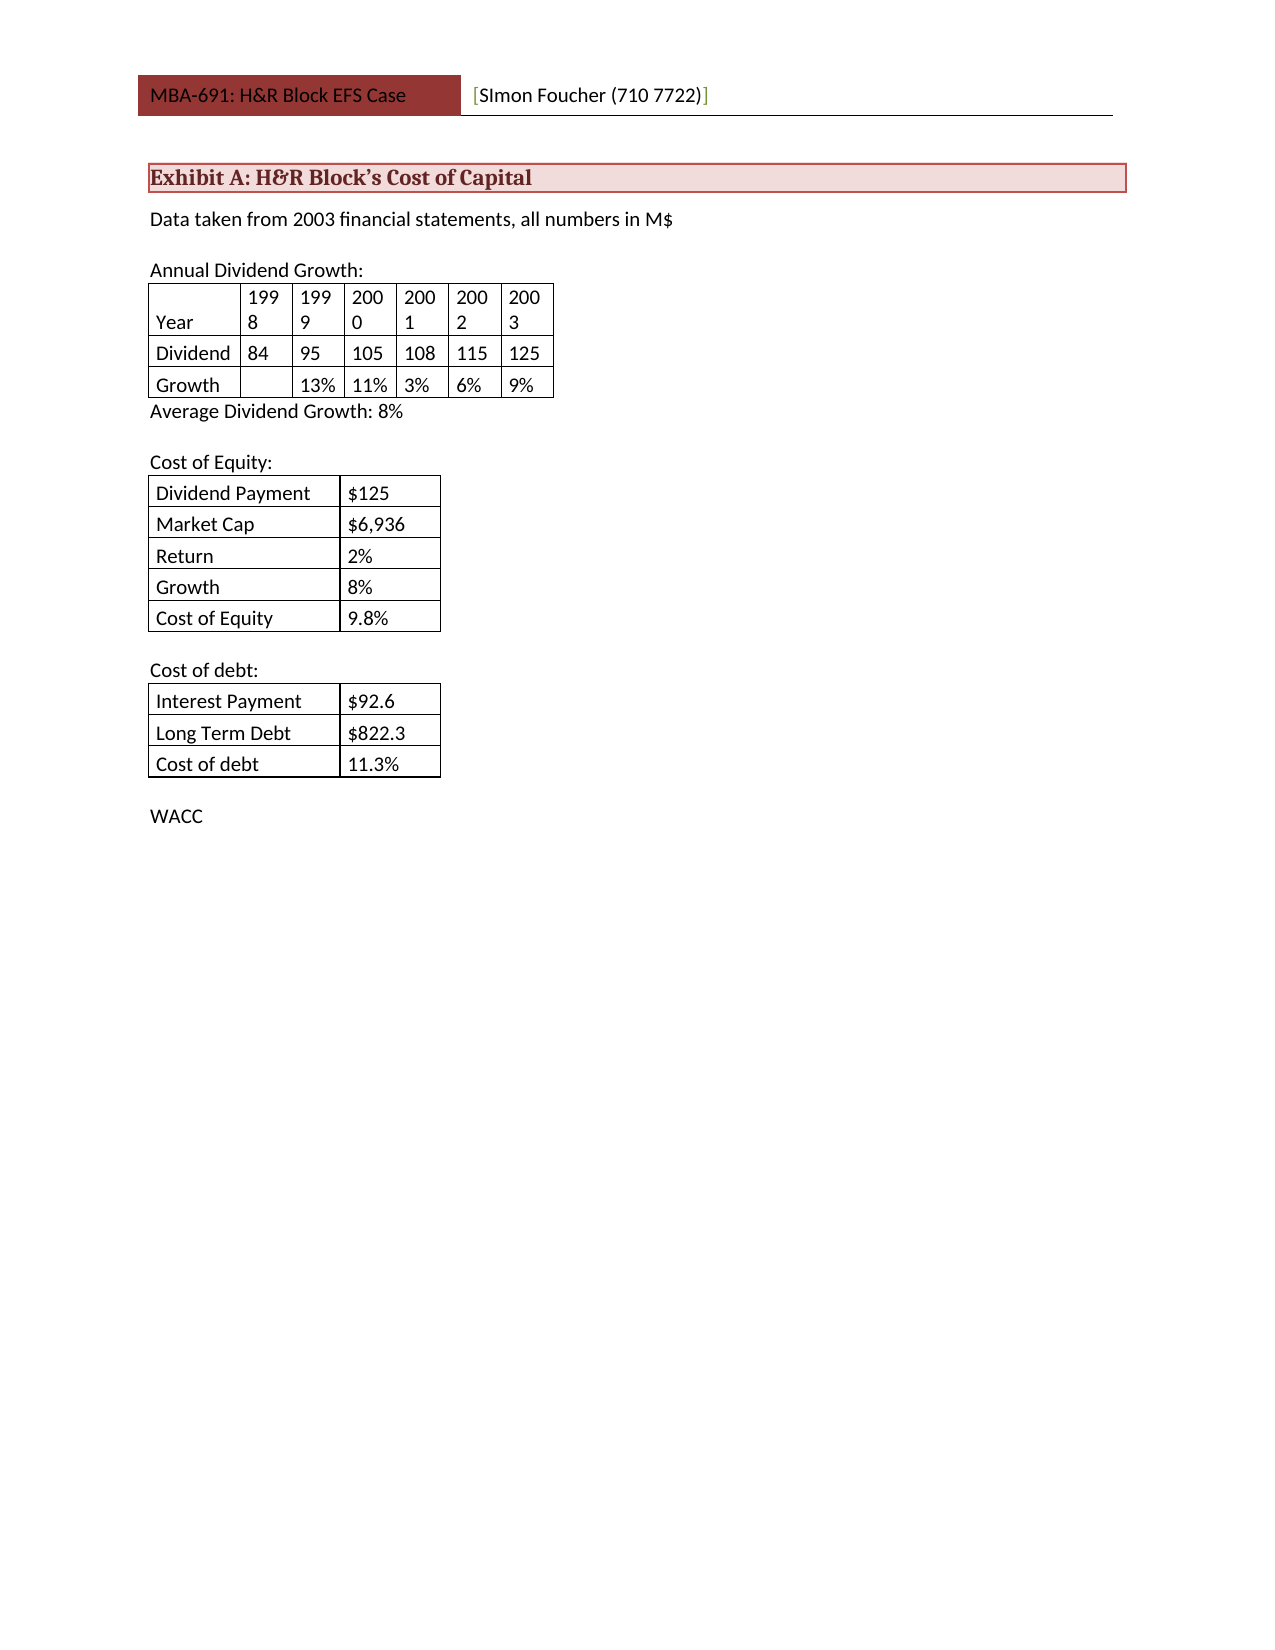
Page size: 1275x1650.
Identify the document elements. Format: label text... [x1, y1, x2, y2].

table_cell Return [149, 538, 339, 568]
table_cell $6,936 [341, 507, 440, 537]
table_cell 6% [449, 367, 501, 397]
text Annual Dividend Growth: [150, 257, 600, 283]
table_cell Long Term Debt [149, 715, 339, 745]
table_cell Growth [149, 367, 240, 397]
table_cell 9% [502, 367, 553, 397]
text Cost of Equity: [150, 449, 600, 474]
table_header 2000 [345, 284, 396, 335]
table_header 1998 [241, 284, 292, 335]
table_cell 125 [502, 336, 553, 366]
table_cell 11% [345, 367, 396, 397]
table_cell 3% [397, 367, 448, 397]
table_cell [241, 367, 292, 397]
table_header Interest Payment [149, 684, 339, 714]
table_header Dividend Payment [149, 476, 339, 506]
table_cell $822.3 [341, 715, 440, 745]
table_header 1999 [293, 284, 344, 335]
table_header 2002 [449, 284, 501, 335]
table_cell 108 [397, 336, 448, 366]
table_cell 9.8% [341, 601, 440, 631]
table_cell 115 [449, 336, 501, 366]
table_cell 8% [341, 569, 440, 599]
table_cell Cost of Equity [149, 601, 339, 631]
table_cell 13% [293, 367, 344, 397]
table_cell 95 [293, 336, 344, 366]
text Average Dividend Growth: 8% [150, 398, 600, 424]
text WACC [150, 803, 600, 828]
subtitle Exhibit A: H&R Block’s Cost of Capital [150, 165, 1125, 191]
text Data taken from 2003 financial statements, all numbers in M$ [150, 207, 1125, 232]
table_header 2001 [397, 284, 448, 335]
table_header Year [149, 284, 240, 335]
table_cell 2% [341, 538, 440, 568]
table_cell 105 [345, 336, 396, 366]
table_cell Cost of debt [149, 746, 339, 776]
table_cell Growth [149, 569, 339, 599]
text Cost of debt: [150, 657, 600, 683]
table_cell Market Cap [149, 507, 339, 537]
table_header $125 [341, 476, 440, 506]
table_header 2003 [502, 284, 553, 335]
table_cell 84 [241, 336, 292, 366]
table_cell Dividend [149, 336, 240, 366]
table_cell 11.3% [341, 746, 440, 776]
table_header $92.6 [341, 684, 440, 714]
